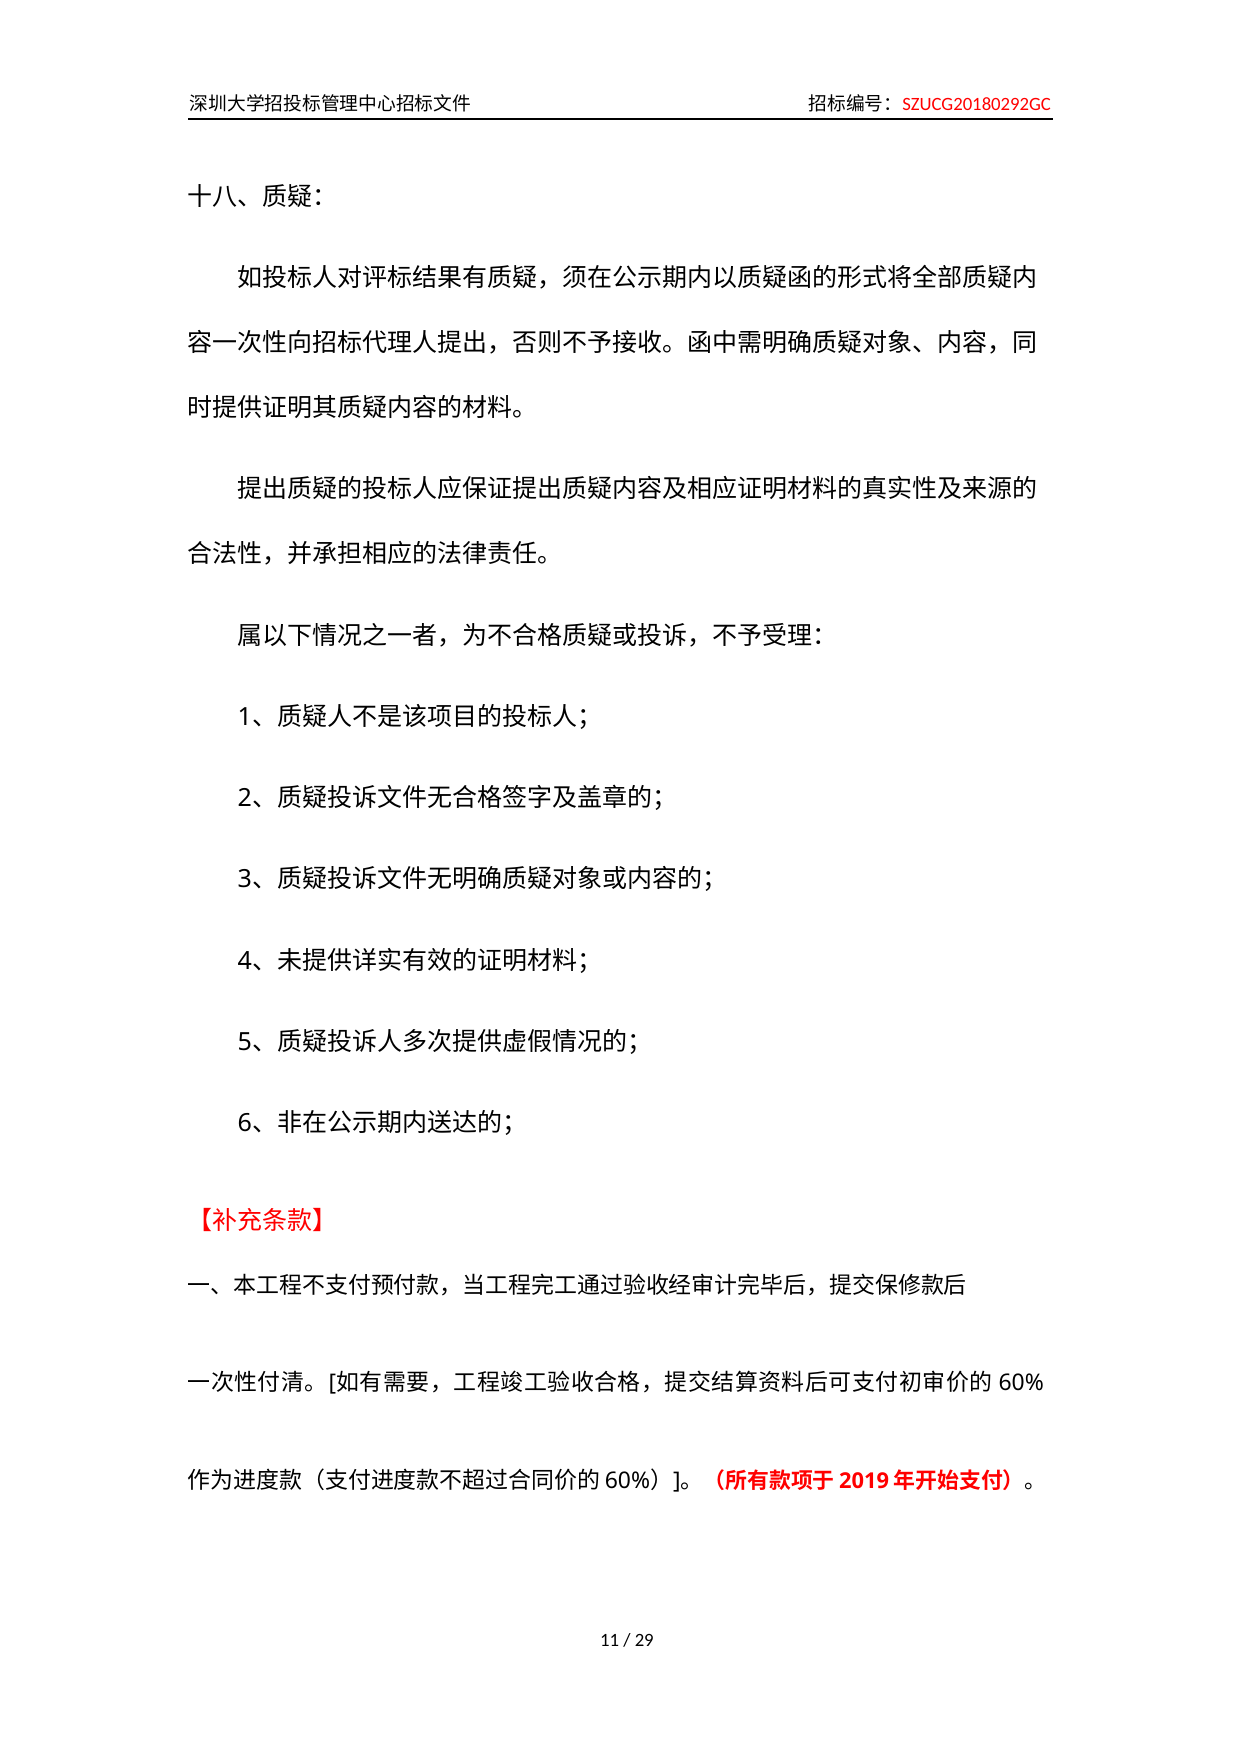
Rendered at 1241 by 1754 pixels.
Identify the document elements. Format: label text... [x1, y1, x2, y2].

text 【补充条款】 [187, 1186, 1053, 1251]
text 6、非在公示期内送达的； [187, 1088, 1053, 1153]
text 3、质疑投诉文件无明确质疑对象或内容的； [187, 844, 1053, 909]
text 如投标人对评标结果有质疑，须在公示期内以质疑函的形式将全部质疑内容一次性向招标代理人提出，否则不予接收。函中需明确质疑对象、内容，同时提供证明其质疑内容的材料。 [187, 243, 1053, 438]
text 提出质疑的投标人应保证提出质疑内容及相应证明材料的真实性及来源的合法性，并承担相应的法律责任。 [187, 454, 1053, 584]
text 属以下情况之一者，为不合格质疑或投诉，不予受理： [187, 601, 1053, 666]
text 5、质疑投诉人多次提供虚假情况的； [187, 1007, 1053, 1072]
text 十八、质疑： [187, 162, 1053, 227]
text 1、质疑人不是该项目的投标人； [187, 682, 1053, 747]
text 4、未提供详实有效的证明材料； [187, 926, 1053, 991]
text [187, 1251, 1044, 1511]
text 2、质疑投诉文件无合格签字及盖章的； [187, 763, 1053, 828]
